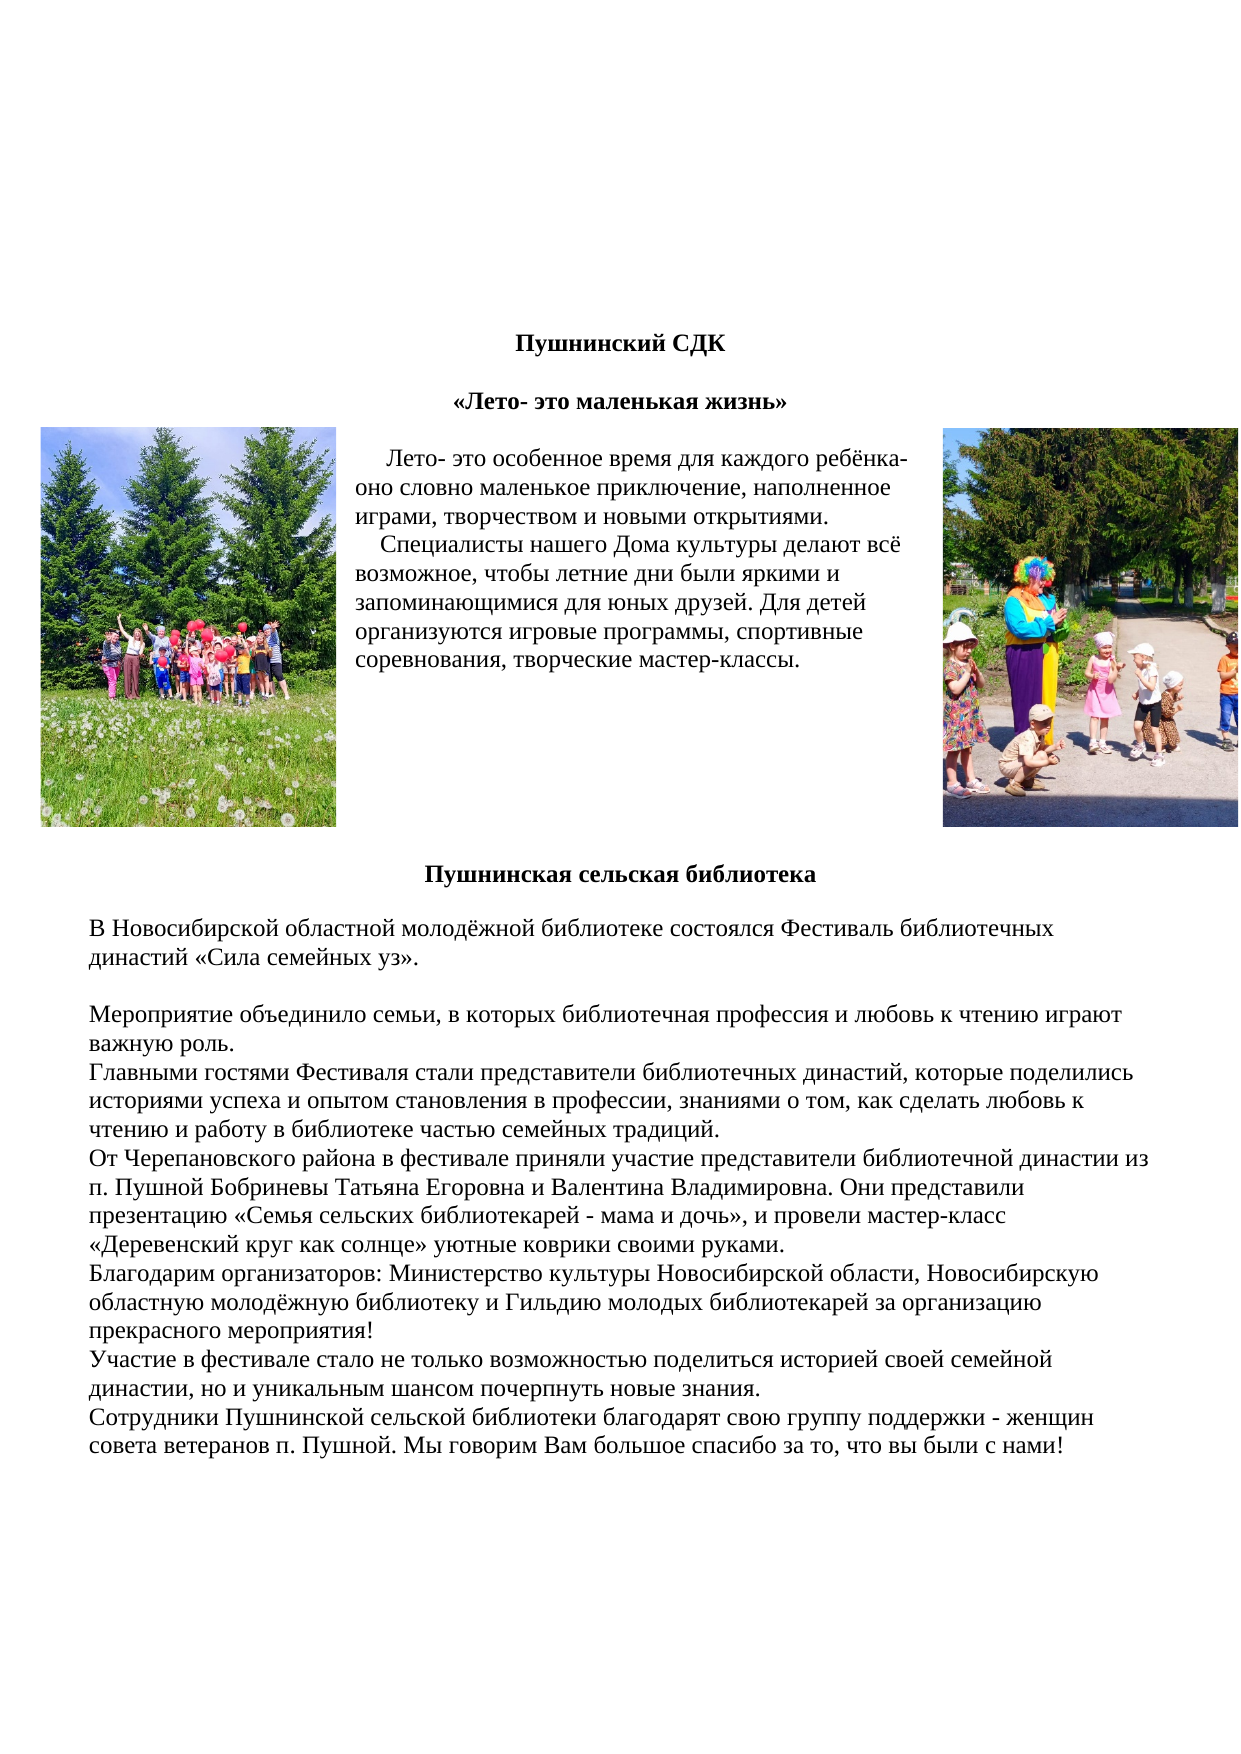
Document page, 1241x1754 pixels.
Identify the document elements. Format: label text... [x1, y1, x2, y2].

text Пушнинский СДК [89, 328, 1152, 357]
picture [941, 428, 1239, 825]
picture [39, 427, 336, 824]
text В Новосибирской областной молодёжной библиотеке состоялся Фестиваль библиотечных династий «Сила семейных уз». Мероприятие объединило семьи, в которых библиотечная профессия и любовь к чтению играют важную роль. Главными гостями Фестиваля стали представители библиотечных династий, которые поделились историями успеха и опытом становления в профессии, знаниями о том, как сделать любовь к чтению и работу в библиотеке частью семейных традиций. От Черепановского района в фестивале приняли участие представители библиотечной династии из п. Пушной Бобриневы Татьяна Егоровна и Валентина Владимировна. Они представили презентацию «Семья сельских библиотекарей - мама и дочь», и провели мастер-класс «Деревенский круг как солнце» уютные коврики своими руками. Благодарим организаторов: Министерство культуры Новосибирской области, Новосибирскую областную молодёжную библиотеку и Гильдию молодых библиотекарей за организацию прекрасного мероприятия! Участие в фестивале стало не только возможностью поделиться историей своей семейной династии, но и уникальным шансом почерпнуть новые знания. [89, 913, 1152, 1402]
text «Лето- это маленькая жизнь» [89, 386, 1152, 414]
text Специалисты нашего Дома культуры делают всё возможное, чтобы летние дни были яркими и запоминающимися для юных друзей. Для детей организуются игровые программы, спортивные соревнования, творческие мастер-классы. [336, 529, 941, 673]
text Пушнинская сельская библиотека [89, 859, 1152, 888]
text Лето- это особенное время для каждого ребёнка-оно словно маленькое приключение, наполненное играми, творчеством и новыми открытиями. [336, 443, 941, 529]
